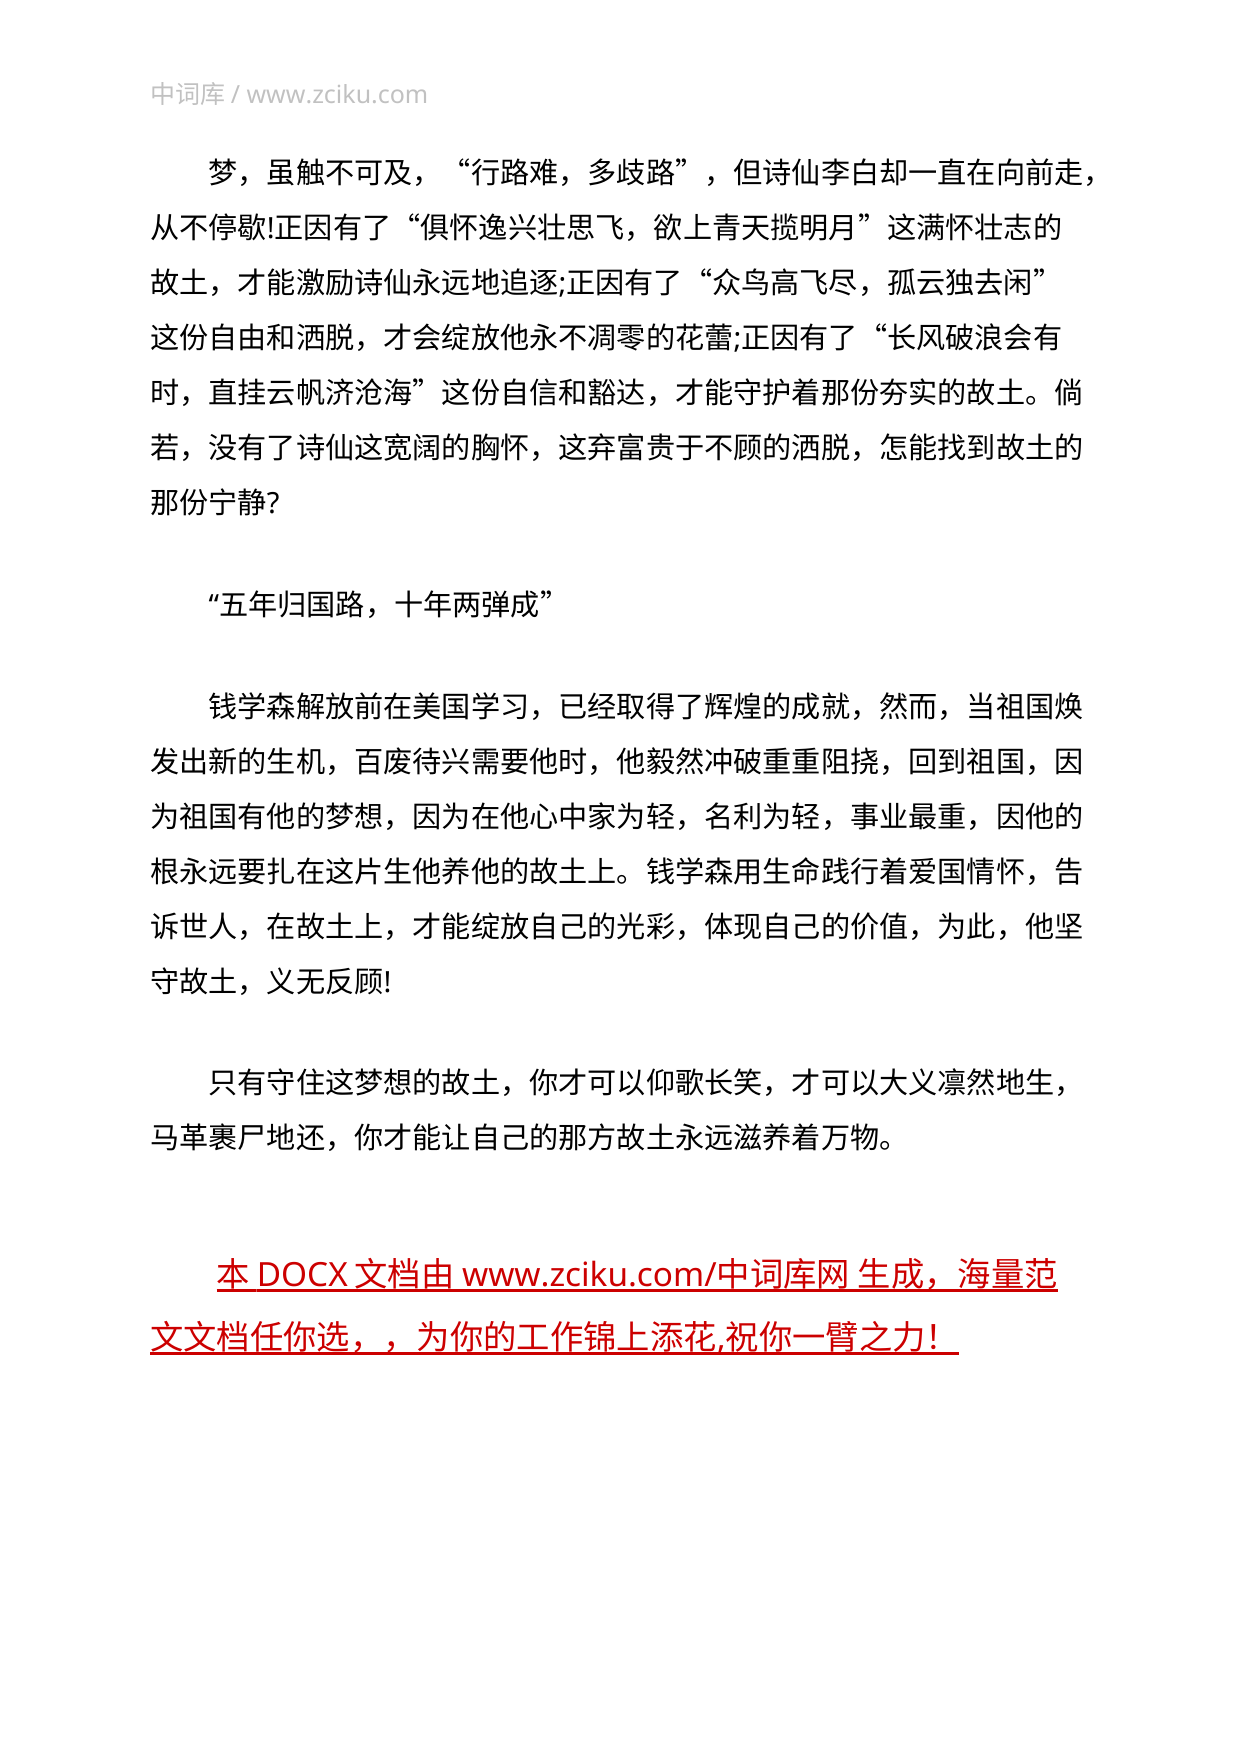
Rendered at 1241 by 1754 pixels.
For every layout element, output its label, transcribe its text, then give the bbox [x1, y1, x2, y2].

text 本DOCX文档由 www.zciku.com/中词库网 生成，海量范文文档任你选，，为你的工作锦上添花,祝你一臂之力！ [150, 1248, 1090, 1359]
text 钱学森解放前在美国学习，已经取得了辉煌的成就，然而，当祖国焕发出新的生机，百废待兴需要他时，他毅然冲破重重阻挠，回到祖国，因为祖国有他的梦想，因为在他心中家为轻，名利为轻，事业最重，因他的根永远要扎在这片生他养他的故土上。钱学森用生命践行着爱国情怀，告诉世人，在故土上，才能绽放自己的光彩，体现自己的价值，为此，他坚守故土，义无反顾! [150, 684, 1090, 1001]
text 只有守住这梦想的故土，你才可以仰歌长笑，才可以大义凛然地生，马革裹尸地还，你才能让自己的那方故土永远滋养着万物。 [150, 1060, 1090, 1157]
text 梦，虽触不可及，“行路难，多歧路”，但诗仙李白却一直在向前走，从不停歇!正因有了“俱怀逸兴壮思飞，欲上青天揽明月”这满怀壮志的故土，才能激励诗仙永远地追逐;正因有了“众鸟高飞尽，孤云独去闲”这份自由和洒脱，才会绽放他永不凋零的花蕾;正因有了“长风破浪会有时，直挂云帆济沧海”这份自信和豁达，才能守护着那份夯实的故土。倘若，没有了诗仙这宽阔的胸怀，这弃富贵于不顾的洒脱，怎能找到故土的那份宁静? [150, 150, 1090, 522]
text “五年归国路，十年两弹成” [150, 582, 1090, 624]
